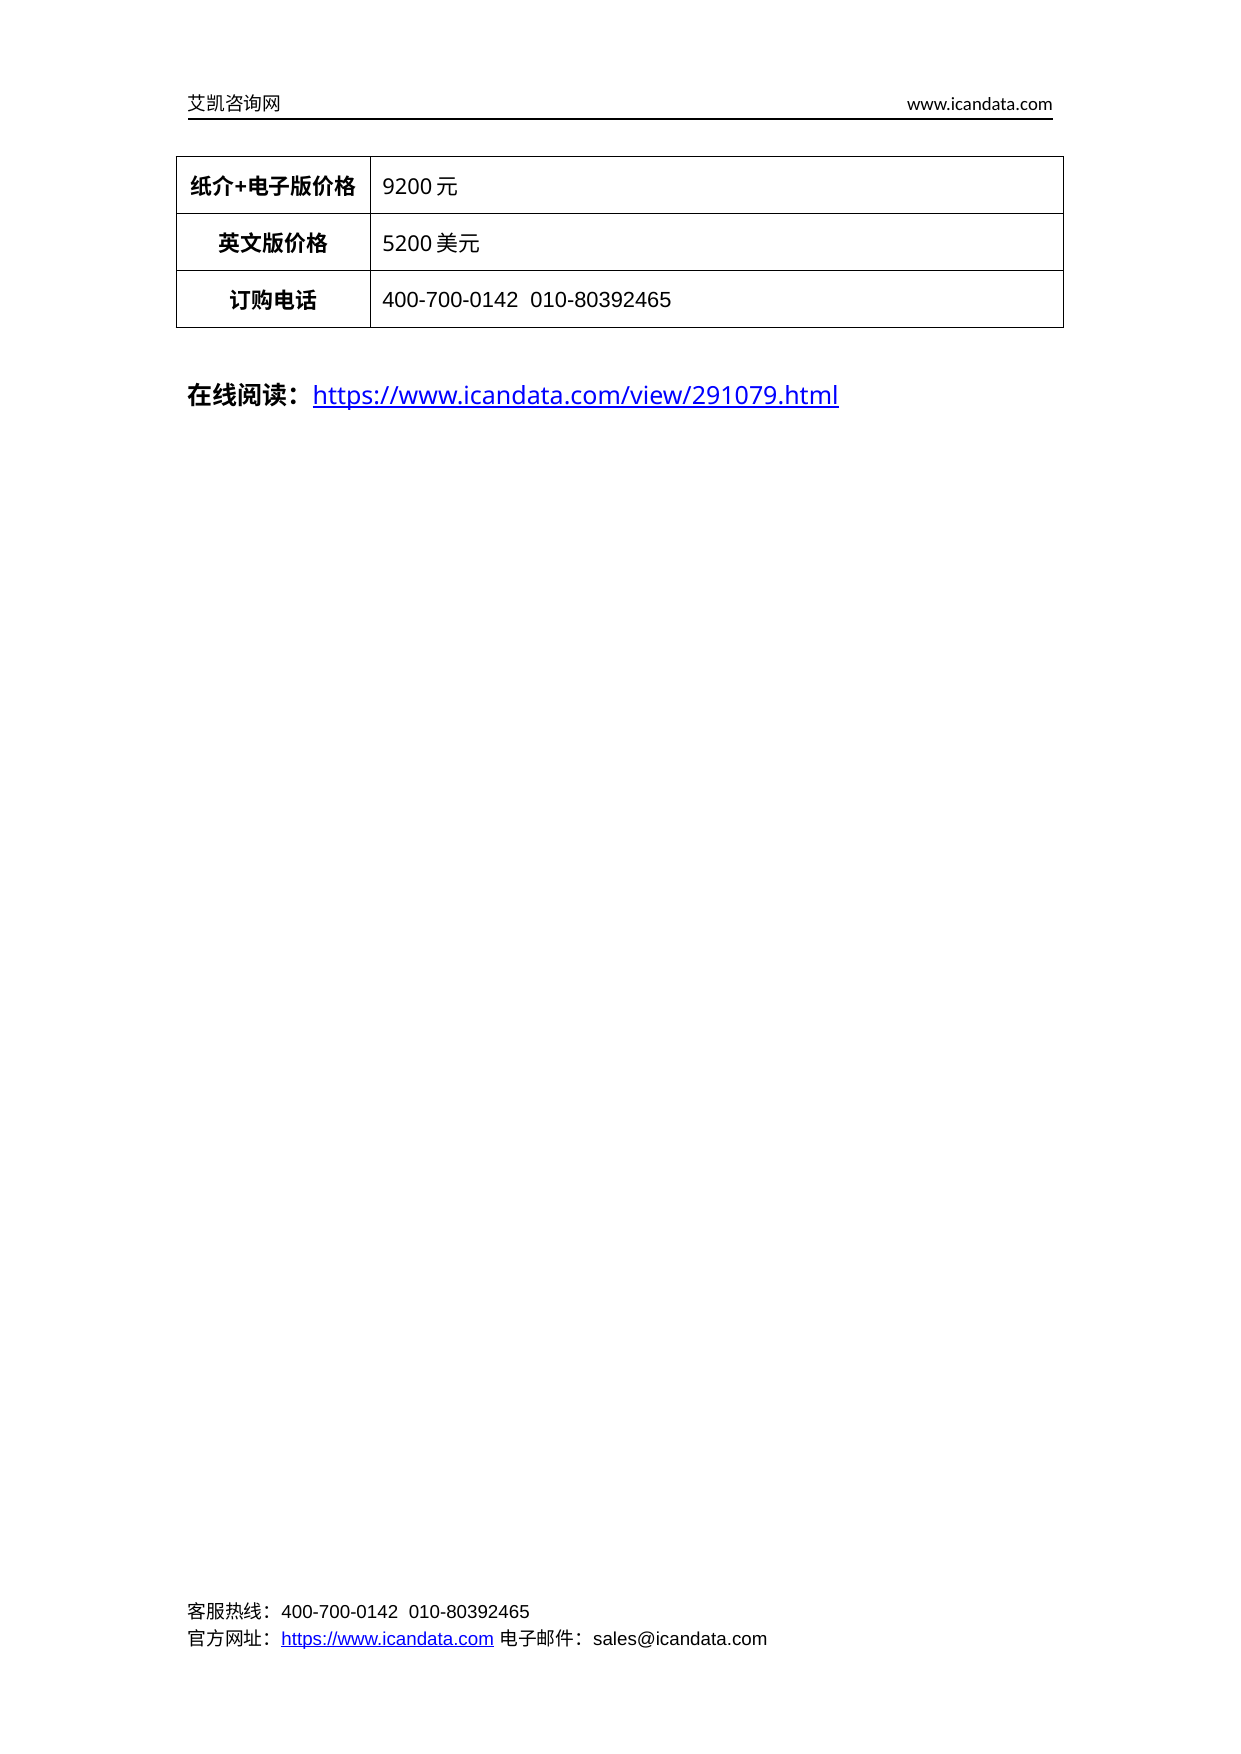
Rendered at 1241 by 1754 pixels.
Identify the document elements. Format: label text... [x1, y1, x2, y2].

table_cell 英文版价格 [177, 214, 370, 270]
table_cell 400-700-0142 010-80392465 [371, 271, 1063, 327]
table_cell 订购电话 [177, 271, 370, 327]
table_cell 5200美元 [371, 214, 1063, 270]
table_cell 9200元 [371, 157, 1063, 213]
text 在线阅读：https://www.icandata.com/view/291079.html [187, 361, 1053, 426]
table_cell 纸介+电子版价格 [177, 157, 370, 213]
